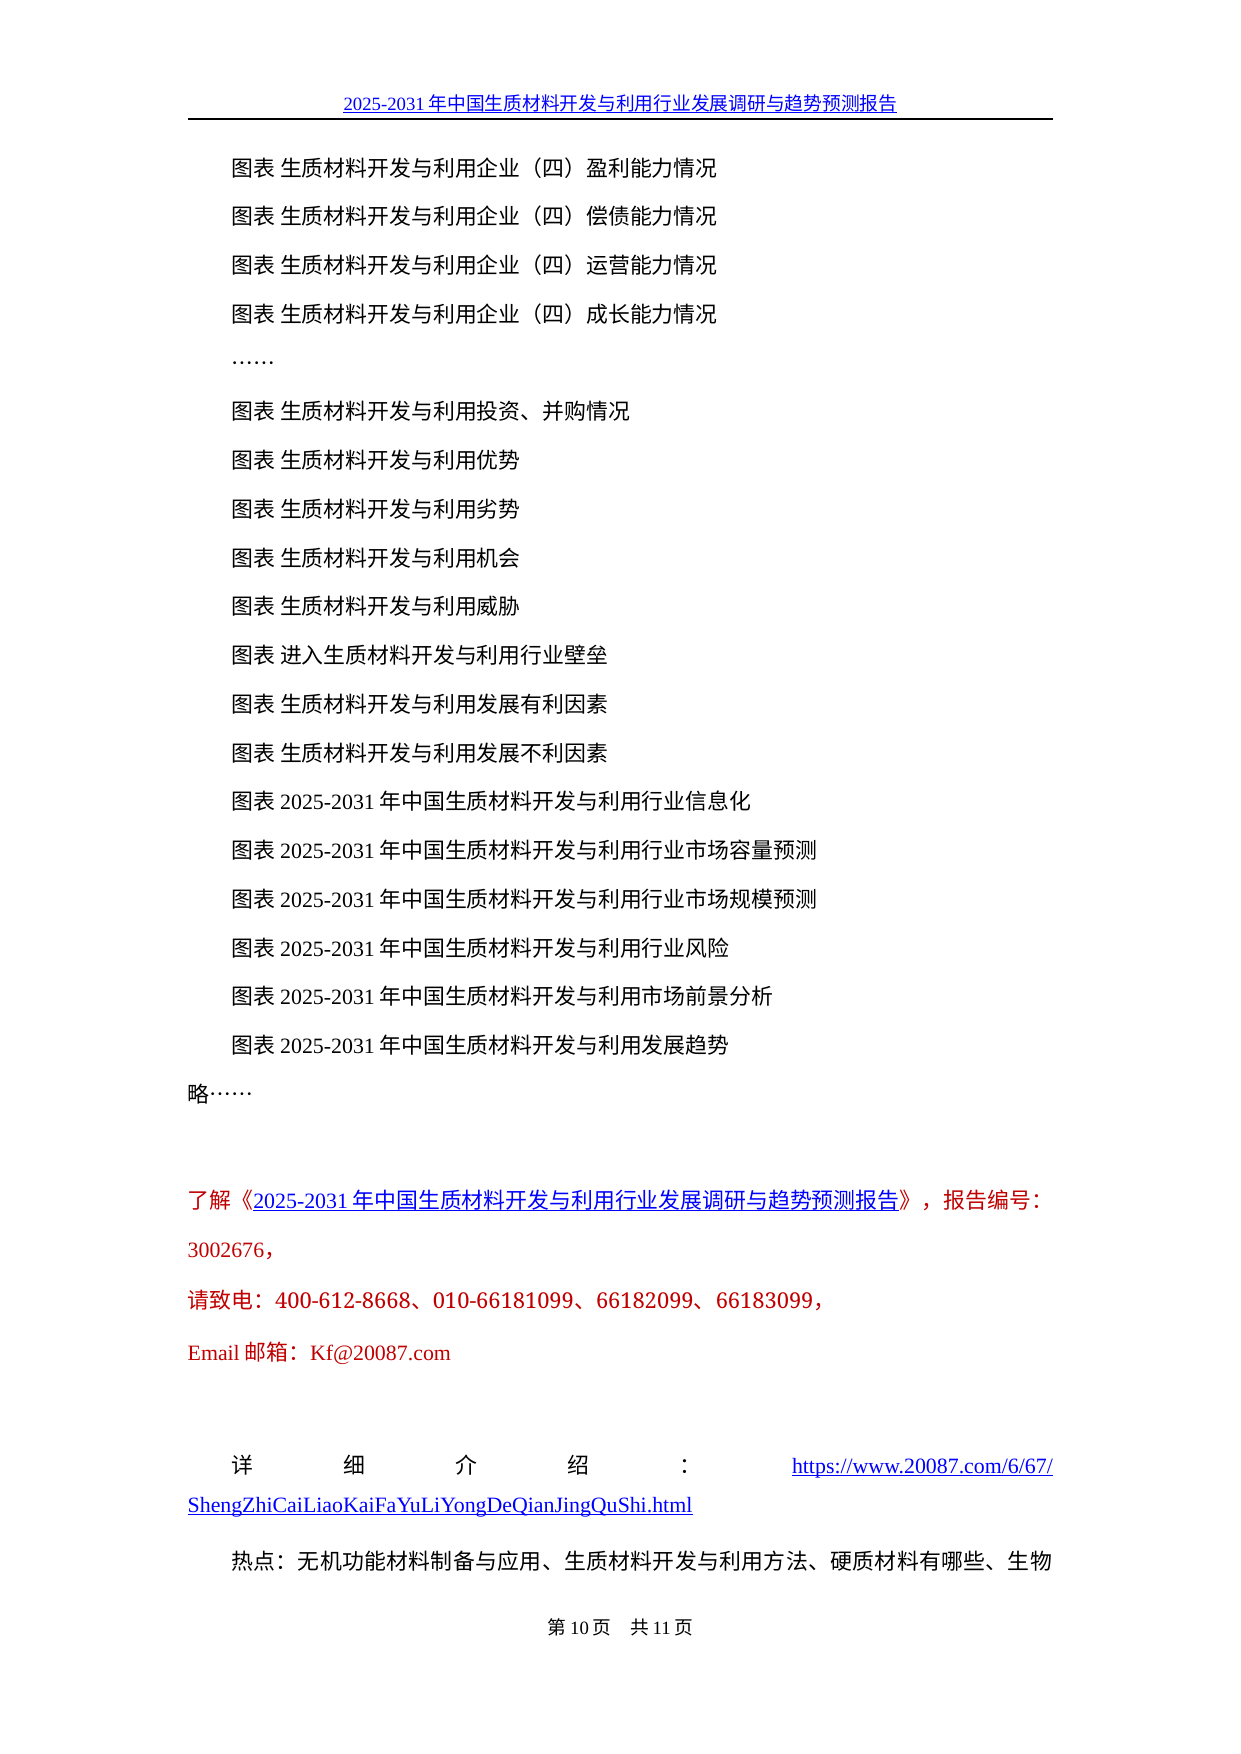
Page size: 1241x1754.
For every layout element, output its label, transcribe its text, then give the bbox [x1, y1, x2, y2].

text 了解《2025-2031年中国生质材料开发与利用行业发展调研与趋势预测报告》，报告编号：3002676， [187, 1183, 1053, 1264]
text 详细介绍：https://www.20087.com/6/67/ShengZhiCaiLiaoKaiFaYuLiYongDeQianJingQuShi.html [187, 1448, 1053, 1521]
text Email邮箱：Kf@20087.com [187, 1335, 1053, 1367]
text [187, 1543, 1053, 1576]
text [187, 150, 1053, 1109]
text 请致电：400-612-8668、010-66181099、66182099、66183099， [187, 1283, 1053, 1316]
